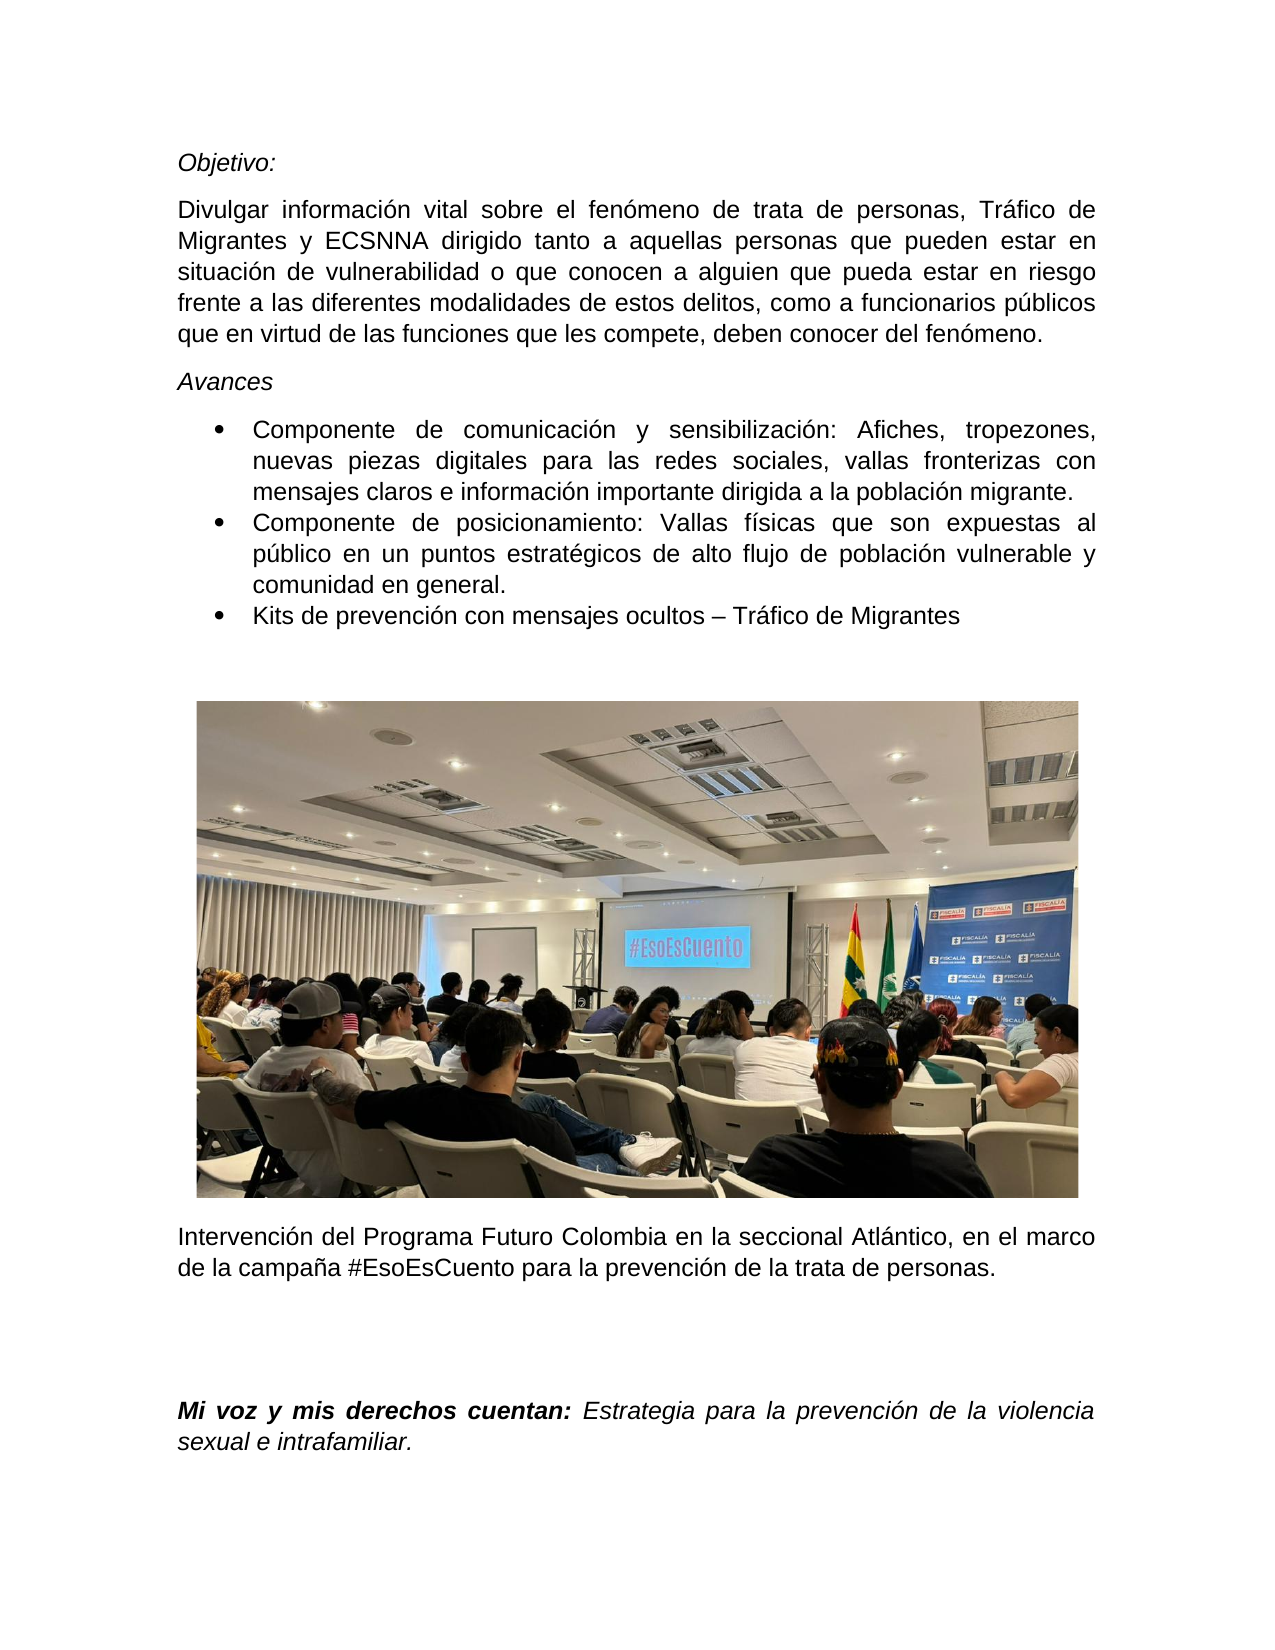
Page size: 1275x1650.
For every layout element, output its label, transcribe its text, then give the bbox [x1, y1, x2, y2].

list Componente de comunicación y sensibilización: Afiches, tropezones, nuevas piezas digitales para las redes sociales, vallas fronterizas con mensajes claros e información importante dirigida a la población migrante. [215, 415, 1098, 506]
text Mi voz y mis derechos cuentan: Estrategia para la prevención de la violencia sexual e intrafamiliar. [177, 1396, 1098, 1456]
text Objetivo: [177, 148, 1098, 176]
text Intervención del Programa Futuro Colombia en la seccional Atlántico, en el marco de la campaña #EsoEsCuento para la prevención de la trata de personas. [177, 1222, 1098, 1281]
picture [196, 701, 1079, 1198]
list Componente de posicionamiento: Vallas físicas que son expuestas al público en un puntos estratégicos de alto flujo de población vulnerable y comunidad en general. [215, 508, 1098, 599]
text Divulgar información vital sobre el fenómeno de trata de personas, Tráfico de Migrantes y ECSNNA dirigido tanto a aquellas personas que pueden estar en situación de vulnerabilidad o que conocen a alguien que pueda estar en riesgo frente a las diferentes modalidades de estos delitos, como a funcionarios públicos que en virtud de las funciones que les compete, deben conocer del fenómeno. [177, 195, 1098, 348]
text Avances [177, 367, 1098, 396]
list Kits de prevención con mensajes ocultos – Tráfico de Migrantes [215, 601, 1098, 630]
